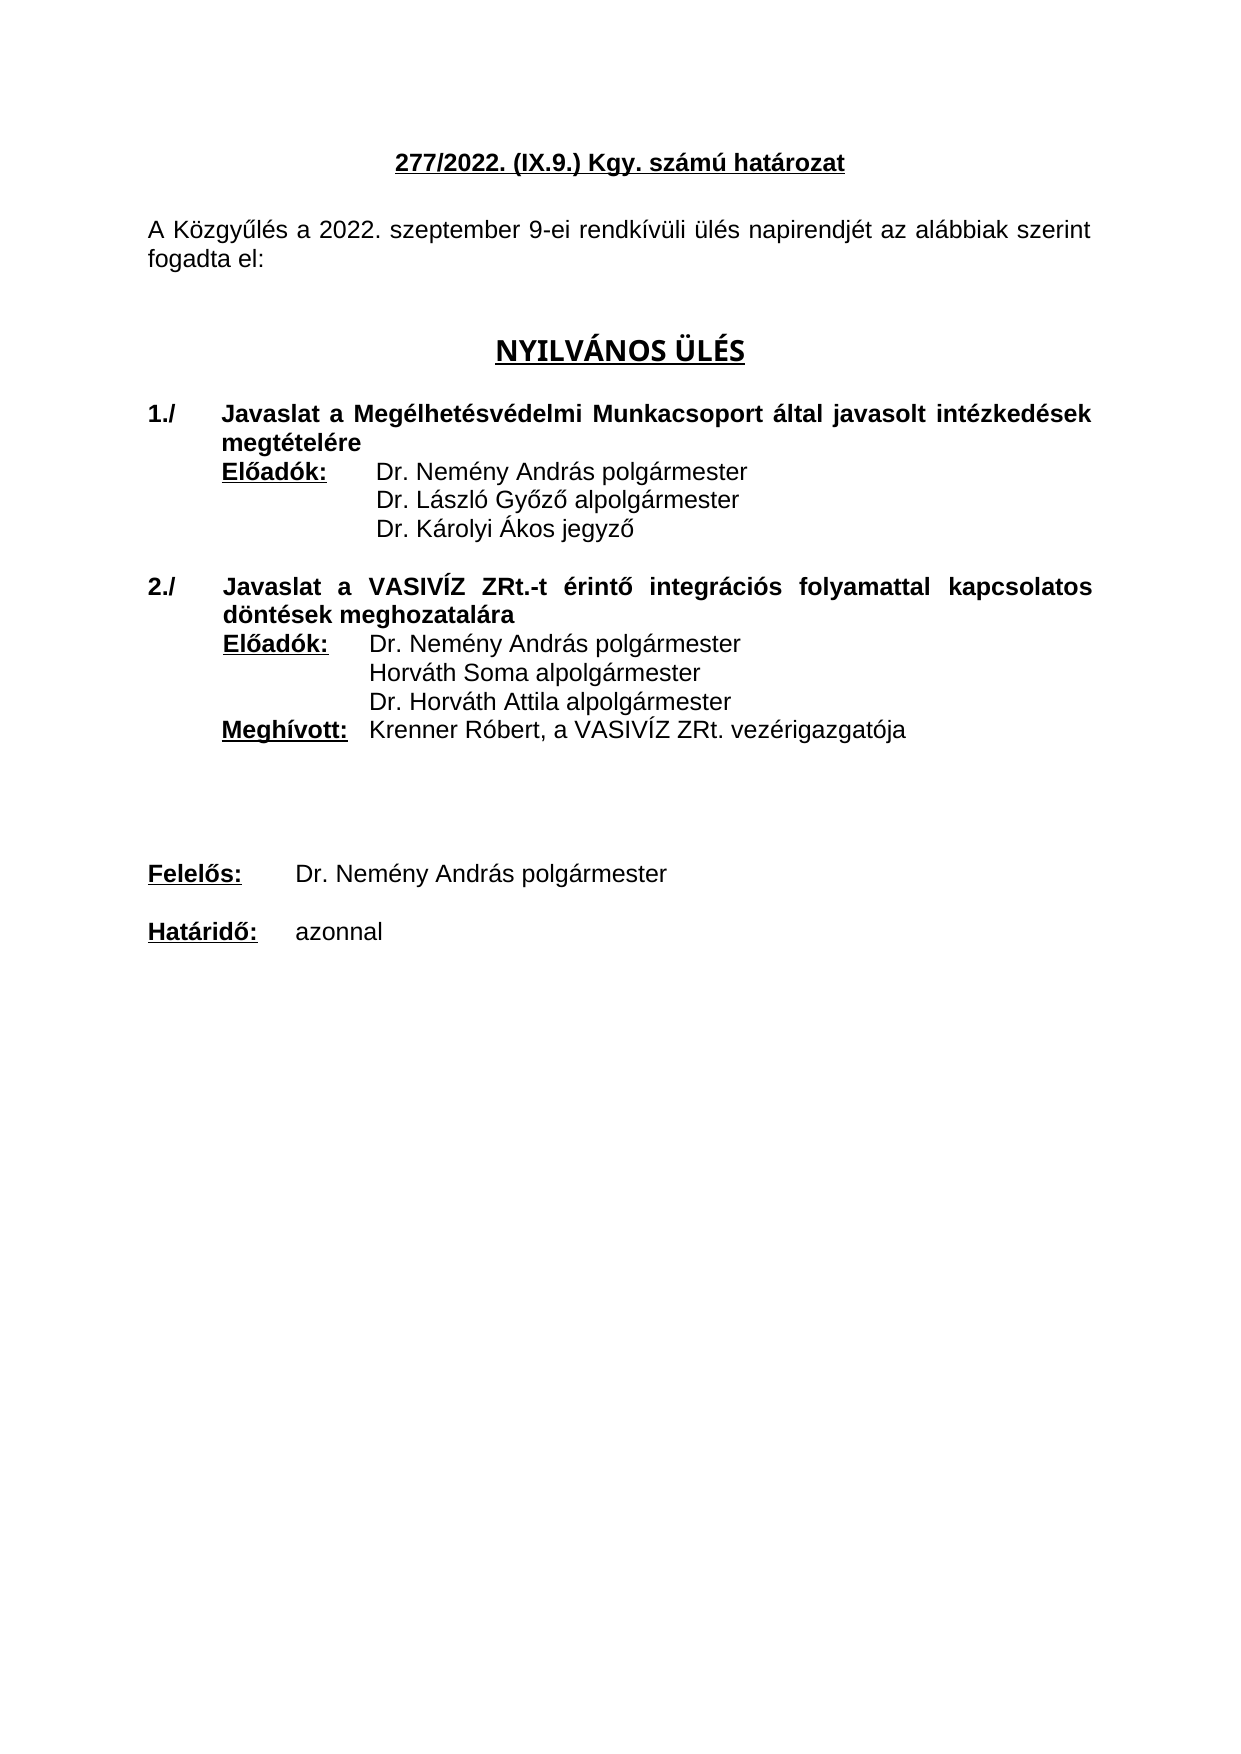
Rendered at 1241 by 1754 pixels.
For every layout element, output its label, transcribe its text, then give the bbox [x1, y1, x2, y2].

text Horváth Soma alpolgármester [148, 658, 1093, 687]
text 277/2022. (IX.9.) Kgy. számú határozat [148, 148, 1093, 176]
text 1./ Javaslat a Megélhetésvédelmi Munkacsoport által javasolt intézkedések megtételére [148, 399, 1093, 457]
text Előadók: Dr. Nemény András polgármester [148, 629, 1093, 658]
text Dr. Horváth Attila alpolgármester [148, 687, 1093, 715]
text A Közgyűlés a 2022. szeptember 9-ei rendkívüli ülés napirendjét az alábbiak szerint fogadta el: [148, 215, 1093, 272]
text 2./ Javaslat a VASIVÍZ ZRt.-t érintő integrációs folyamattal kapcsolatos döntések meghozatalára [148, 572, 1093, 629]
text Felelős: Dr. Nemény András polgármester [148, 859, 1093, 888]
text Meghívott: Krenner Róbert, a VASIVÍZ ZRt. vezérigazgatója [148, 715, 1093, 744]
text Határidő: azonnal [148, 917, 1093, 945]
text Előadók: Dr. Nemény András polgármester [148, 457, 1093, 485]
text NYILVÁNOS ÜLÉS [148, 330, 1093, 369]
text Dr. László Győző alpolgármester [148, 485, 1093, 514]
text Dr. Károlyi Ákos jegyző [148, 514, 1093, 543]
